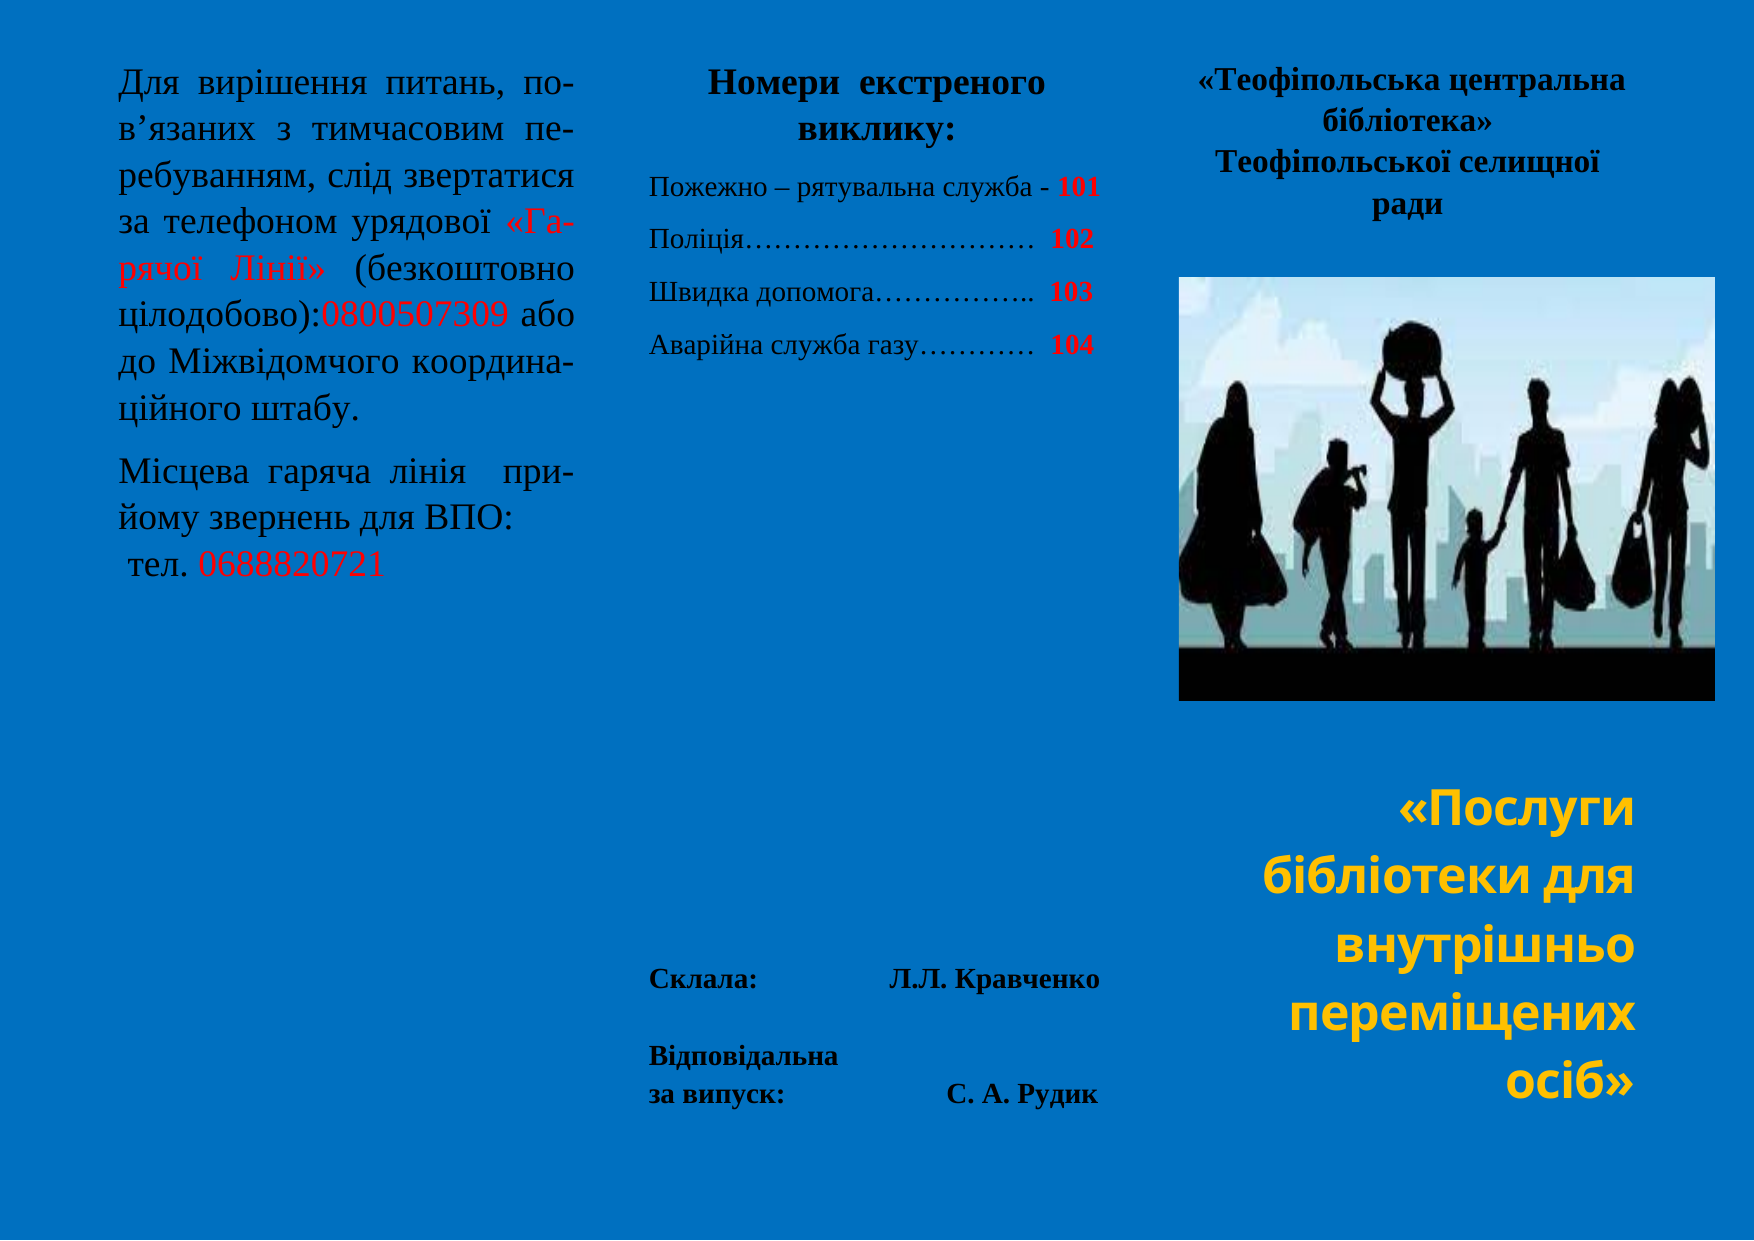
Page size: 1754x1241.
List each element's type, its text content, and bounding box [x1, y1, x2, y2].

text Аварійна служба газу………… 104 [648, 327, 1105, 361]
text Теофіпольської селищної ради [1179, 142, 1636, 221]
title «Послуги бібліотеки для внутрішньо переміщених осіб» [1179, 772, 1636, 1113]
text за випуск: С. А. Рудик [648, 1077, 1105, 1110]
text Швидка допомога…………….. 103 [648, 274, 1105, 308]
text Номери екстреного виклику: [648, 59, 1105, 149]
text Для вирішення питань, по- в’язаних з тимчасовим пе- ребуванням, слід звертатися за телефоном урядової «Га- рячої Лінії» (безкоштовно цілодобово):0800507309 або до Міжвідомчого координа- ційного штабу. [118, 59, 575, 428]
text Місцева гаряча лінія при- йому звернень для ВПО: [118, 448, 575, 538]
text «Теофіпольська центральна бібліотека» [1179, 59, 1636, 139]
picture [1178, 277, 1715, 701]
text Поліція………………………… 102 [648, 222, 1105, 255]
text Склала: Л.Л. Кравченко [648, 961, 1105, 994]
text Пожежно – рятувальна служба - 101 [648, 169, 1105, 202]
text тел. 0688820721 [118, 541, 575, 584]
text Відповідальна [648, 1038, 1105, 1072]
